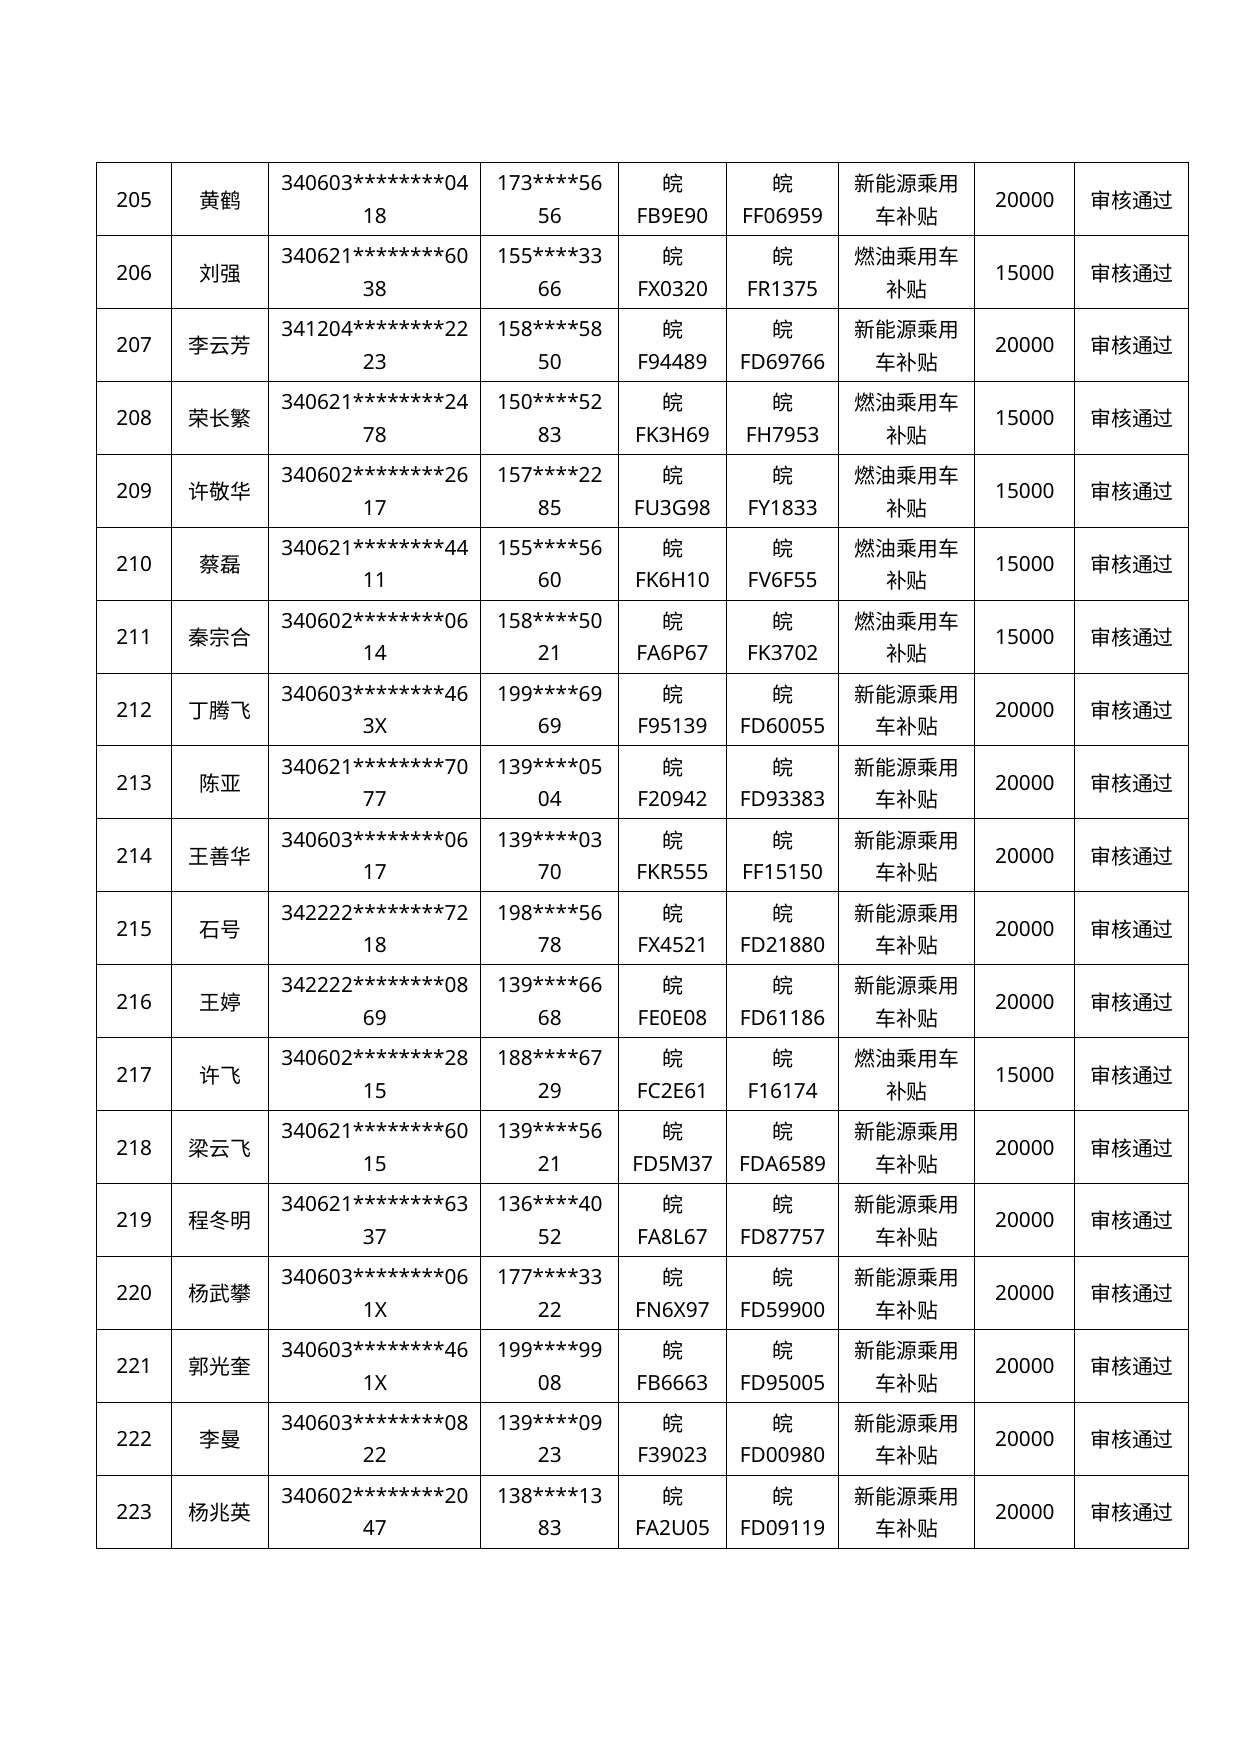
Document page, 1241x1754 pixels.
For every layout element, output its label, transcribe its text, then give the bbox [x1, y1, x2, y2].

table_cell 皖FR1375 [727, 236, 838, 308]
table_cell 340602********2815 [269, 1038, 480, 1110]
table_cell 皖FF15150 [727, 819, 838, 891]
table_cell 王善华 [172, 819, 268, 891]
table_cell 皖FB9E90 [619, 163, 726, 235]
table_cell 审核通过 [1075, 1111, 1188, 1183]
table_cell 219 [97, 1184, 171, 1256]
table_cell 审核通过 [1075, 382, 1188, 454]
table_cell 207 [97, 309, 171, 381]
table_cell 石号 [172, 892, 268, 964]
table_cell 340621********2478 [269, 382, 480, 454]
table_cell 杨武攀 [172, 1257, 268, 1329]
table_cell 206 [97, 236, 171, 308]
table_cell 139****0504 [481, 746, 618, 818]
table_cell 199****6969 [481, 674, 618, 745]
table_cell 审核通过 [1075, 892, 1188, 964]
table_cell 审核通过 [1075, 1184, 1188, 1256]
table_cell 216 [97, 965, 171, 1037]
table_cell 皖F16174 [727, 1038, 838, 1110]
table_cell 新能源乘用车补贴 [839, 746, 974, 818]
table_cell 158****5850 [481, 309, 618, 381]
table_cell 审核通过 [1075, 1403, 1188, 1474]
table_cell 215 [97, 892, 171, 964]
table_cell 新能源乘用车补贴 [839, 1403, 974, 1474]
table_cell 340621********7077 [269, 746, 480, 818]
table_cell 208 [97, 382, 171, 454]
table_cell 139****0923 [481, 1403, 618, 1474]
table_cell 皖FX4521 [619, 892, 726, 964]
table_cell 皖FD09119 [727, 1476, 838, 1547]
table_cell 皖FF06959 [727, 163, 838, 235]
table_cell 审核通过 [1075, 528, 1188, 599]
table_cell 340603********461X [269, 1330, 480, 1402]
table_cell 皖FD00980 [727, 1403, 838, 1474]
table_cell 173****5656 [481, 163, 618, 235]
table_cell 审核通过 [1075, 455, 1188, 527]
table_cell 审核通过 [1075, 819, 1188, 891]
table_cell 222 [97, 1403, 171, 1474]
table_cell 陈亚 [172, 746, 268, 818]
table_cell 205 [97, 163, 171, 235]
table_cell 皖FD21880 [727, 892, 838, 964]
table_cell 皖FD93383 [727, 746, 838, 818]
table_cell 220 [97, 1257, 171, 1329]
table_cell 211 [97, 601, 171, 672]
table_cell 342222********7218 [269, 892, 480, 964]
table_cell 皖FD95005 [727, 1330, 838, 1402]
table_cell 20000 [975, 674, 1074, 745]
table_cell 217 [97, 1038, 171, 1110]
table_cell 皖FU3G98 [619, 455, 726, 527]
table_cell 王婷 [172, 965, 268, 1037]
table_cell 皖F20942 [619, 746, 726, 818]
table_cell 皖FN6X97 [619, 1257, 726, 1329]
table_cell 139****5621 [481, 1111, 618, 1183]
table_cell 新能源乘用车补贴 [839, 1257, 974, 1329]
table_cell 审核通过 [1075, 309, 1188, 381]
table_cell 皖FY1833 [727, 455, 838, 527]
table_cell 皖FE0E08 [619, 965, 726, 1037]
table_cell 皖FA8L67 [619, 1184, 726, 1256]
table_cell 15000 [975, 455, 1074, 527]
table_cell 皖FK6H10 [619, 528, 726, 599]
table_cell 郭光奎 [172, 1330, 268, 1402]
table_cell 340603********061X [269, 1257, 480, 1329]
table_cell 221 [97, 1330, 171, 1402]
table_cell 丁腾飞 [172, 674, 268, 745]
table_cell 340602********2617 [269, 455, 480, 527]
table_cell 新能源乘用车补贴 [839, 1111, 974, 1183]
table_cell 20000 [975, 1184, 1074, 1256]
table_cell 燃油乘用车补贴 [839, 455, 974, 527]
table_cell 223 [97, 1476, 171, 1547]
table_cell 新能源乘用车补贴 [839, 163, 974, 235]
table_cell 皖FD69766 [727, 309, 838, 381]
table_cell 155****5660 [481, 528, 618, 599]
table_cell 皖FD61186 [727, 965, 838, 1037]
table_cell 审核通过 [1075, 1038, 1188, 1110]
table_cell 刘强 [172, 236, 268, 308]
table_cell 新能源乘用车补贴 [839, 819, 974, 891]
table_cell 20000 [975, 309, 1074, 381]
table_cell 燃油乘用车补贴 [839, 236, 974, 308]
table_cell 20000 [975, 892, 1074, 964]
table_cell 340621********6337 [269, 1184, 480, 1256]
table_cell 177****3322 [481, 1257, 618, 1329]
table_cell 皖FD59900 [727, 1257, 838, 1329]
table_cell 15000 [975, 1038, 1074, 1110]
table_cell 审核通过 [1075, 674, 1188, 745]
table_cell 199****9908 [481, 1330, 618, 1402]
table_cell 342222********0869 [269, 965, 480, 1037]
table_cell 210 [97, 528, 171, 599]
table_cell 136****4052 [481, 1184, 618, 1256]
table_cell 20000 [975, 163, 1074, 235]
table_cell 新能源乘用车补贴 [839, 309, 974, 381]
table_cell 218 [97, 1111, 171, 1183]
table_cell 20000 [975, 1403, 1074, 1474]
table_cell 150****5283 [481, 382, 618, 454]
table_cell 340603********0418 [269, 163, 480, 235]
table_cell 皖FKR555 [619, 819, 726, 891]
table_cell 荣长繁 [172, 382, 268, 454]
table_cell 188****6729 [481, 1038, 618, 1110]
table_cell 审核通过 [1075, 1476, 1188, 1547]
table_cell 皖FA2U05 [619, 1476, 726, 1547]
table_cell 新能源乘用车补贴 [839, 1330, 974, 1402]
table_cell 340603********0617 [269, 819, 480, 891]
table_cell 皖FDA6589 [727, 1111, 838, 1183]
table_cell 审核通过 [1075, 601, 1188, 672]
table_cell 许敬华 [172, 455, 268, 527]
table_cell 皖FB6663 [619, 1330, 726, 1402]
table_cell 340621********6038 [269, 236, 480, 308]
table_cell 新能源乘用车补贴 [839, 1476, 974, 1547]
table_cell 秦宗合 [172, 601, 268, 672]
table_cell 审核通过 [1075, 1257, 1188, 1329]
table_cell 皖FK3H69 [619, 382, 726, 454]
table_cell 20000 [975, 1476, 1074, 1547]
table_cell 341204********2223 [269, 309, 480, 381]
table_cell 20000 [975, 1111, 1074, 1183]
table_cell 审核通过 [1075, 746, 1188, 818]
table_cell 新能源乘用车补贴 [839, 965, 974, 1037]
table_cell 审核通过 [1075, 1330, 1188, 1402]
table_cell 新能源乘用车补贴 [839, 892, 974, 964]
table_cell 340621********4411 [269, 528, 480, 599]
table_cell 皖FX0320 [619, 236, 726, 308]
table_cell 审核通过 [1075, 236, 1188, 308]
table_cell 139****6668 [481, 965, 618, 1037]
table_cell 214 [97, 819, 171, 891]
table_cell 20000 [975, 746, 1074, 818]
table_cell 20000 [975, 965, 1074, 1037]
table_cell 梁云飞 [172, 1111, 268, 1183]
table_cell 程冬明 [172, 1184, 268, 1256]
table_cell 皖FC2E61 [619, 1038, 726, 1110]
table_cell 审核通过 [1075, 965, 1188, 1037]
table_cell 李云芳 [172, 309, 268, 381]
table_cell 155****3366 [481, 236, 618, 308]
table_cell 198****5678 [481, 892, 618, 964]
table_cell 新能源乘用车补贴 [839, 674, 974, 745]
table_cell 139****0370 [481, 819, 618, 891]
table_cell 皖FK3702 [727, 601, 838, 672]
table_cell 皖FA6P67 [619, 601, 726, 672]
table_cell 皖F39023 [619, 1403, 726, 1474]
table_cell 审核通过 [1075, 163, 1188, 235]
table_cell 燃油乘用车补贴 [839, 382, 974, 454]
table_cell 皖FD5M37 [619, 1111, 726, 1183]
table_cell 皖FD60055 [727, 674, 838, 745]
table_cell 皖FV6F55 [727, 528, 838, 599]
table_cell 157****2285 [481, 455, 618, 527]
table_cell 158****5021 [481, 601, 618, 672]
table_cell 新能源乘用车补贴 [839, 1184, 974, 1256]
table_cell 20000 [975, 819, 1074, 891]
table_cell 燃油乘用车补贴 [839, 528, 974, 599]
table_cell 340602********0614 [269, 601, 480, 672]
table_cell 皖FH7953 [727, 382, 838, 454]
table_cell 黄鹤 [172, 163, 268, 235]
table_cell 15000 [975, 528, 1074, 599]
table_cell 15000 [975, 236, 1074, 308]
table_cell 杨兆英 [172, 1476, 268, 1547]
table_cell 212 [97, 674, 171, 745]
table_cell 20000 [975, 1257, 1074, 1329]
table_cell 燃油乘用车补贴 [839, 601, 974, 672]
table_cell 蔡磊 [172, 528, 268, 599]
table_cell 许飞 [172, 1038, 268, 1110]
table_cell 20000 [975, 1330, 1074, 1402]
table_cell 340603********463X [269, 674, 480, 745]
table_cell 209 [97, 455, 171, 527]
table_cell 皖F94489 [619, 309, 726, 381]
table_cell 皖F95139 [619, 674, 726, 745]
table_cell 340603********0822 [269, 1403, 480, 1474]
table_cell 燃油乘用车补贴 [839, 1038, 974, 1110]
table_cell 213 [97, 746, 171, 818]
table_cell 皖FD87757 [727, 1184, 838, 1256]
table_cell 340621********6015 [269, 1111, 480, 1183]
table_cell 340602********2047 [269, 1476, 480, 1547]
table_cell 138****1383 [481, 1476, 618, 1547]
table_cell 15000 [975, 382, 1074, 454]
table_cell 李曼 [172, 1403, 268, 1474]
table_cell 15000 [975, 601, 1074, 672]
